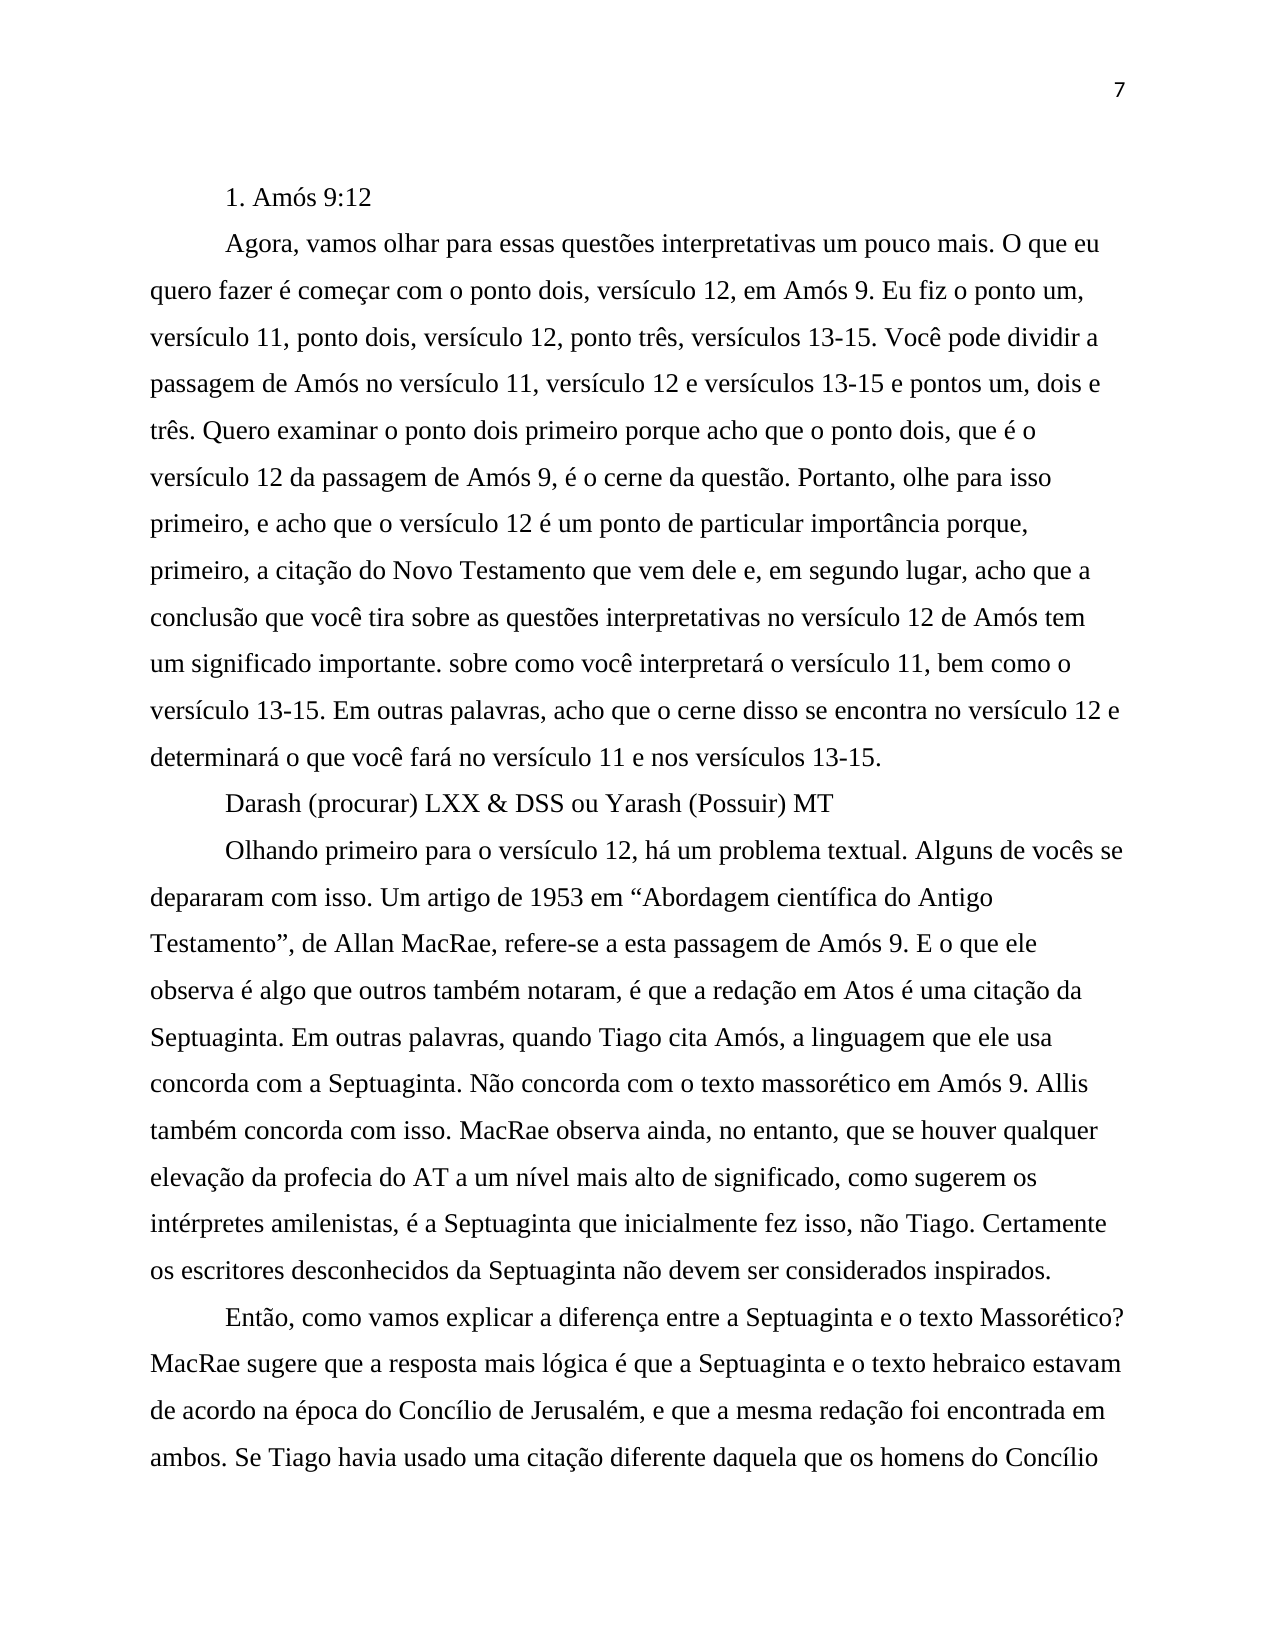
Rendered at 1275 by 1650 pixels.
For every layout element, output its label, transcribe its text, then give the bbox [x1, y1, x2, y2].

text 1. Amós 9:12 Agora, vamos olhar para essas questões interpretativas um pouco mais. O que eu quero fazer é começar com o ponto dois, versículo 12, em Amós 9. Eu fiz o ponto um, versículo 11, ponto dois, versículo 12, ponto três, versículos 13-15. Você pode dividir a passagem de Amós no versículo 11, versículo 12 e versículos 13-15 e pontos um, dois e três. Quero examinar o ponto dois primeiro porque acho que o ponto dois, que é o versículo 12 da passagem de Amós 9, é o cerne da questão. Portanto, olhe para isso primeiro, e acho que o versículo 12 é um ponto de particular importância porque, primeiro, a citação do Novo Testamento que vem dele e, em segundo lugar, acho que a conclusão que você tira sobre as questões interpretativas no versículo 12 de Amós tem um significado importante. sobre como você interpretará o versículo 11, bem como o versículo 13-15. Em outras palavras, acho que o cerne disso se encontra no versículo 12 e determinará o que você fará no versículo 11 e nos versículos 13-15. Darash (procurar) LXX & DSS ou Yarash (Possuir) MT Olhando primeiro para o versículo 12, há um problema textual. Alguns de vocês se depararam com isso. Um artigo de 1953 em “Abordagem científica do Antigo Testamento”, de Allan MacRae, refere-se a esta passagem de Amós 9. E o que ele observa é algo que outros também notaram, é que a redação em Atos é uma citação da Septuaginta. Em outras palavras, quando Tiago cita Amós, a linguagem que ele usa concorda com a Septuaginta. Não concorda com o texto massorético em Amós 9. Allis também concorda com isso. MacRae observa ainda, no entanto, que se houver qualquer elevação da profecia do AT a um nível mais alto de significado, como sugerem os intérpretes amilenistas, é a Septuaginta que inicialmente fez isso, não Tiago. Certamente os escritores desconhecidos da Septuaginta não devem ser considerados inspirados. [150, 181, 1125, 1285]
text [150, 1301, 1125, 1472]
